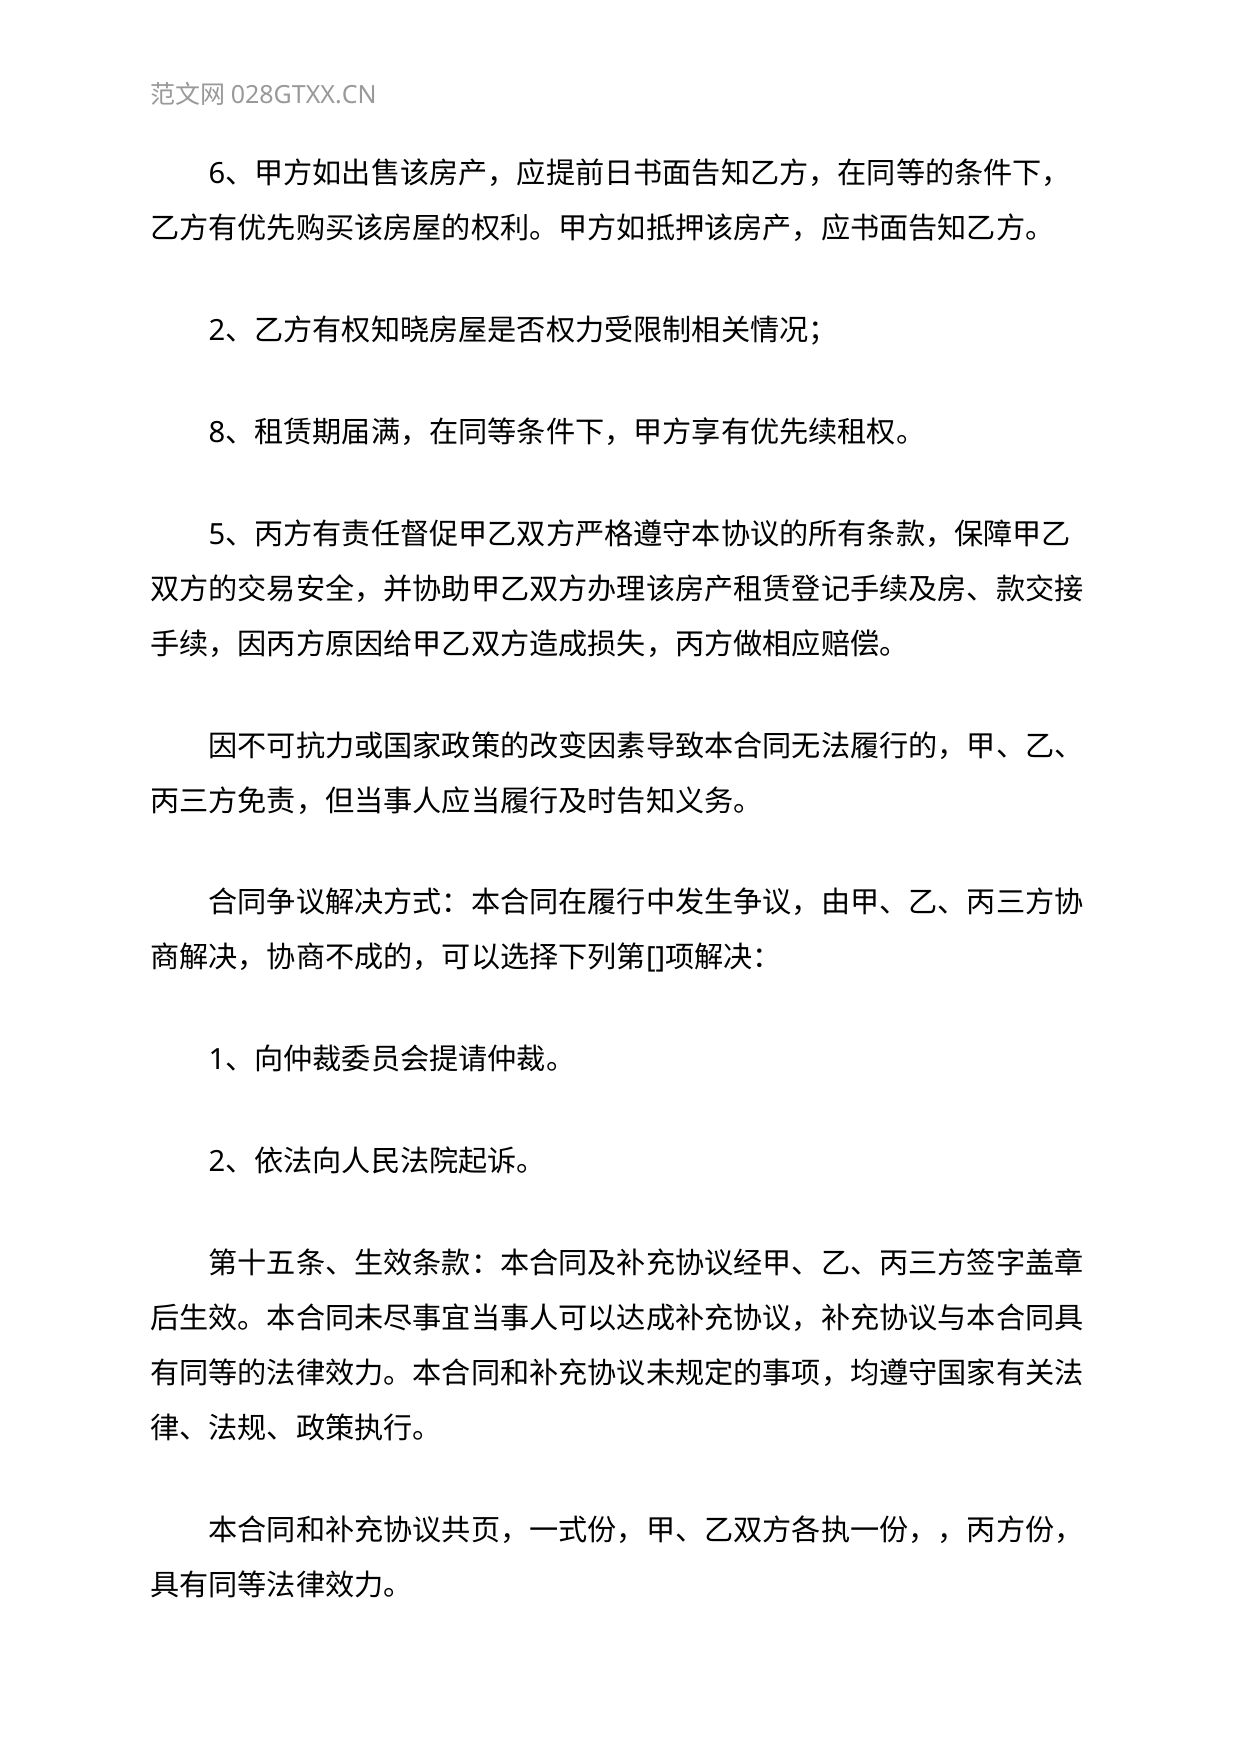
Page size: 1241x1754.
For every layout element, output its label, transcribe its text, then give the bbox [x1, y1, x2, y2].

text 因不可抗力或国家政策的改变因素导致本合同无法履行的，甲、乙、丙三方免责，但当事人应当履行及时告知义务。 [150, 722, 1090, 819]
text 1、向仲裁委员会提请仲裁。 [150, 1036, 1090, 1078]
text 本合同和补充协议共页，一式份，甲、乙双方各执一份，，丙方份，具有同等法律效力。 [150, 1506, 1090, 1603]
text 2、依法向人民法院起诉。 [150, 1138, 1090, 1180]
text 8、租赁期届满，在同等条件下，甲方享有优先续租权。 [150, 409, 1090, 451]
text 6、甲方如出售该房产，应提前日书面告知乙方，在同等的条件下，乙方有优先购买该房屋的权利。甲方如抵押该房产，应书面告知乙方。 [150, 150, 1090, 247]
text 2、乙方有权知晓房屋是否权力受限制相关情况； [150, 307, 1090, 349]
text 第十五条、生效条款：本合同及补充协议经甲、乙、丙三方签字盖章后生效。本合同未尽事宜当事人可以达成补充协议，补充协议与本合同具有同等的法律效力。本合同和补充协议未规定的事项，均遵守国家有关法律、法规、政策执行。 [150, 1240, 1090, 1447]
text 5、丙方有责任督促甲乙双方严格遵守本协议的所有条款，保障甲乙双方的交易安全，并协助甲乙双方办理该房产租赁登记手续及房、款交接手续，因丙方原因给甲乙双方造成损失，丙方做相应赔偿。 [150, 511, 1090, 663]
text 合同争议解决方式：本合同在履行中发生争议，由甲、乙、丙三方协商解决，协商不成的，可以选择下列第[]项解决： [150, 879, 1090, 976]
